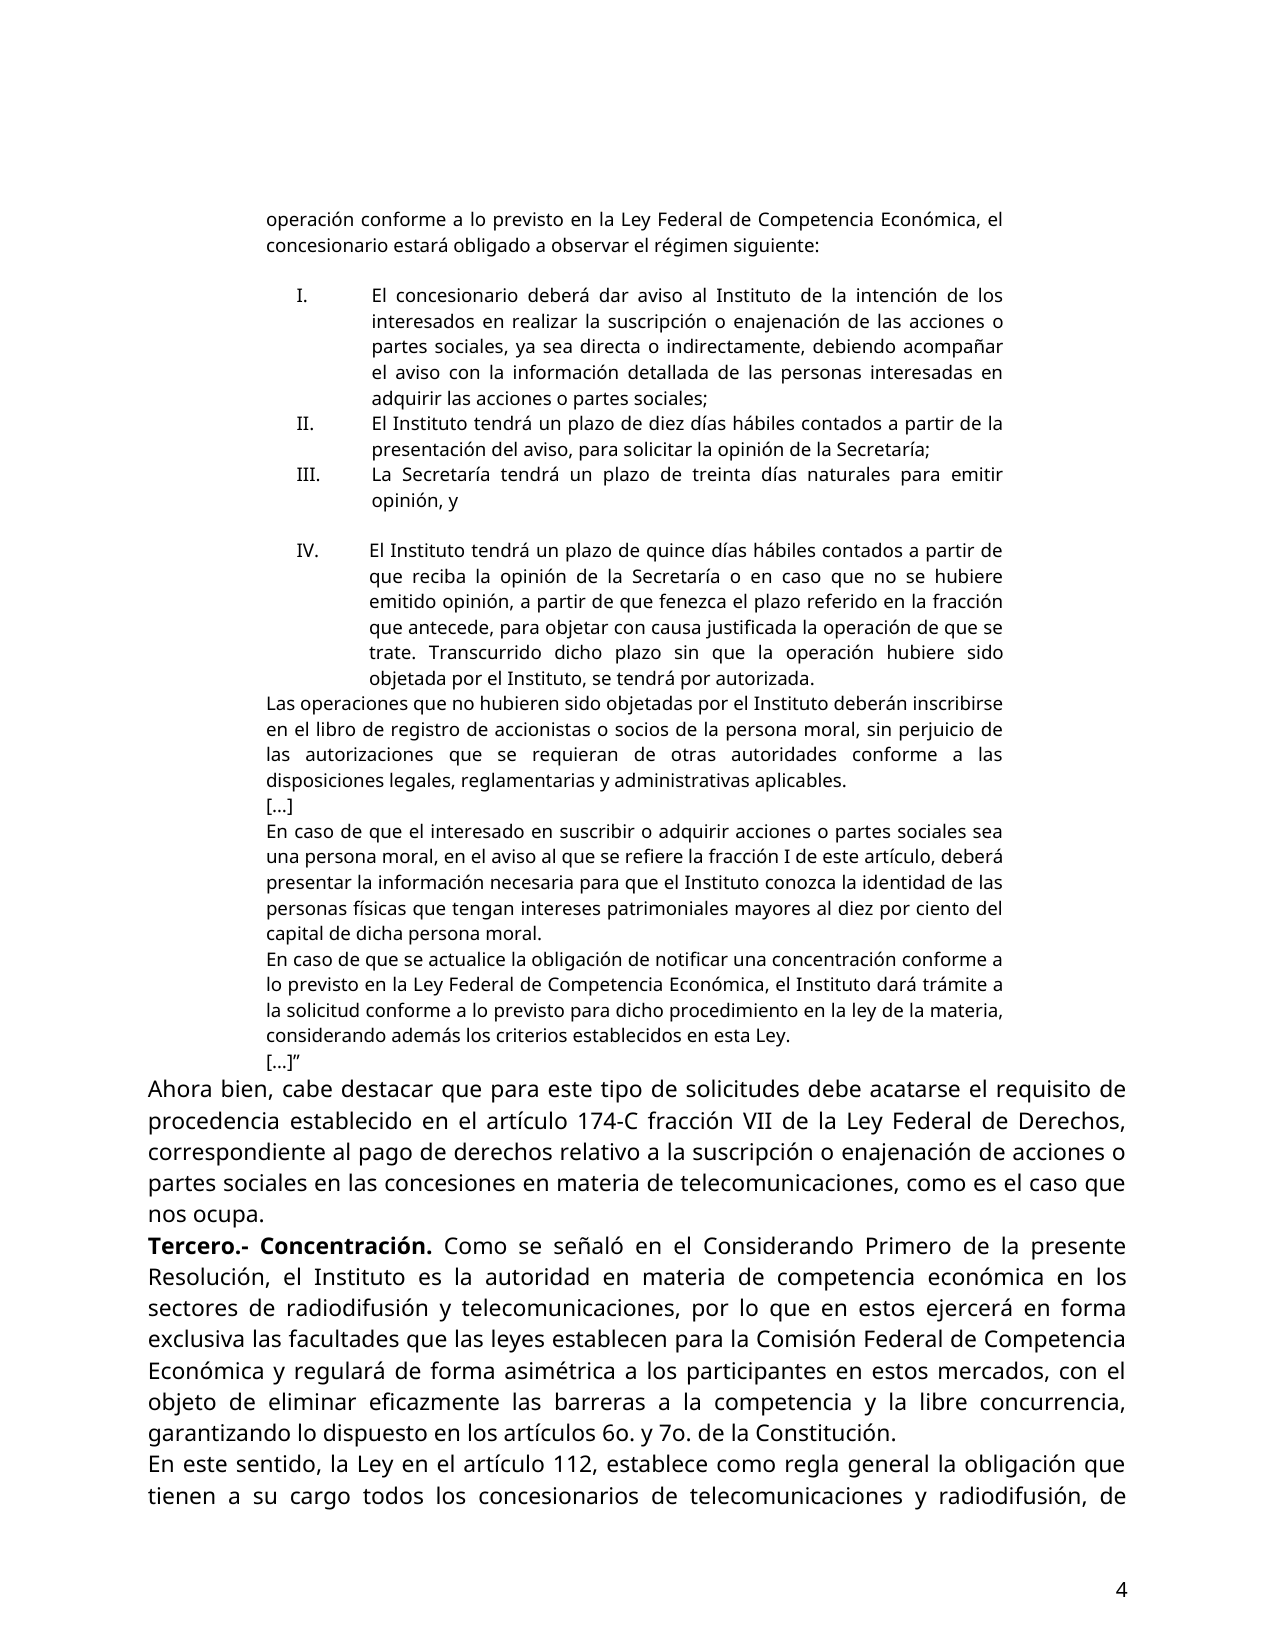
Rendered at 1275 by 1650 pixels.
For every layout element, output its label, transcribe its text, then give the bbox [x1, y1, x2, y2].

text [148, 1448, 1127, 1511]
text IV. El Instituto tendrá un plazo de quince días hábiles contados a partir de que reciba la opinión de la Secretaría o en caso que no se hubiere emitido opinión, a partir de que fenezca el plazo referido en la fracción que antecede, para objetar con causa justificada la operación de que se trate. Transcurrido dicho plazo sin que la operación hubiere sido objetada por el Instituto, se tendrá por autorizada. [296, 537, 1004, 691]
text En caso de que se actualice la obligación de notificar una concentración conforme a lo previsto en la Ley Federal de Competencia Económica, el Instituto dará trámite a la solicitud conforme a lo previsto para dicho procedimiento en la ley de la materia, considerando además los criterios establecidos en esta Ley. [266, 946, 1004, 1048]
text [266, 207, 1004, 258]
list El Instituto tendrá un plazo de diez días hábiles contados a partir de la presentación del aviso, para solicitar la opinión de la Secretaría; [296, 410, 1004, 461]
text […]” [266, 1048, 1004, 1073]
text Ahora bien, cabe destacar que para este tipo de solicitudes debe acatarse el requisito de procedencia establecido en el artículo 174-C fracción VII de la Ley Federal de Derechos, correspondiente al pago de derechos relativo a la suscripción o enajenación de acciones o partes sociales en las concesiones en materia de telecomunicaciones, como es el caso que nos ocupa. [148, 1073, 1127, 1230]
text En caso de que el interesado en suscribir o adquirir acciones o partes sociales sea una persona moral, en el aviso al que se refiere la fracción I de este artículo, deberá presentar la información necesaria para que el Instituto conozca la identidad de las personas físicas que tengan intereses patrimoniales mayores al diez por ciento del capital de dicha persona moral. [266, 818, 1004, 946]
text […] [266, 793, 1004, 818]
text Tercero.- Concentración. Como se señaló en el Considerando Primero de la presente Resolución, el Instituto es la autoridad en materia de competencia económica en los sectores de radiodifusión y telecomunicaciones, por lo que en estos ejercerá en forma exclusiva las facultades que las leyes establecen para la Comisión Federal de Competencia Económica y regulará de forma asimétrica a los participantes en estos mercados, con el objeto de eliminar eficazmente las barreras a la competencia y la libre concurrencia, garantizando lo dispuesto en los artículos 6o. y 7o. de la Constitución. [148, 1230, 1127, 1448]
list La Secretaría tendrá un plazo de treinta días naturales para emitir opinión, y [296, 461, 1004, 512]
list El concesionario deberá dar aviso al Instituto de la intención de los interesados en realizar la suscripción o enajenación de las acciones o partes sociales, ya sea directa o indirectamente, debiendo acompañar el aviso con la información detallada de las personas interesadas en adquirir las acciones o partes sociales; [296, 283, 1004, 410]
text Las operaciones que no hubieren sido objetadas por el Instituto deberán inscribirse en el libro de registro de accionistas o socios de la persona moral, sin perjuicio de las autorizaciones que se requieran de otras autoridades conforme a las disposiciones legales, reglamentarias y administrativas aplicables. [266, 691, 1004, 793]
